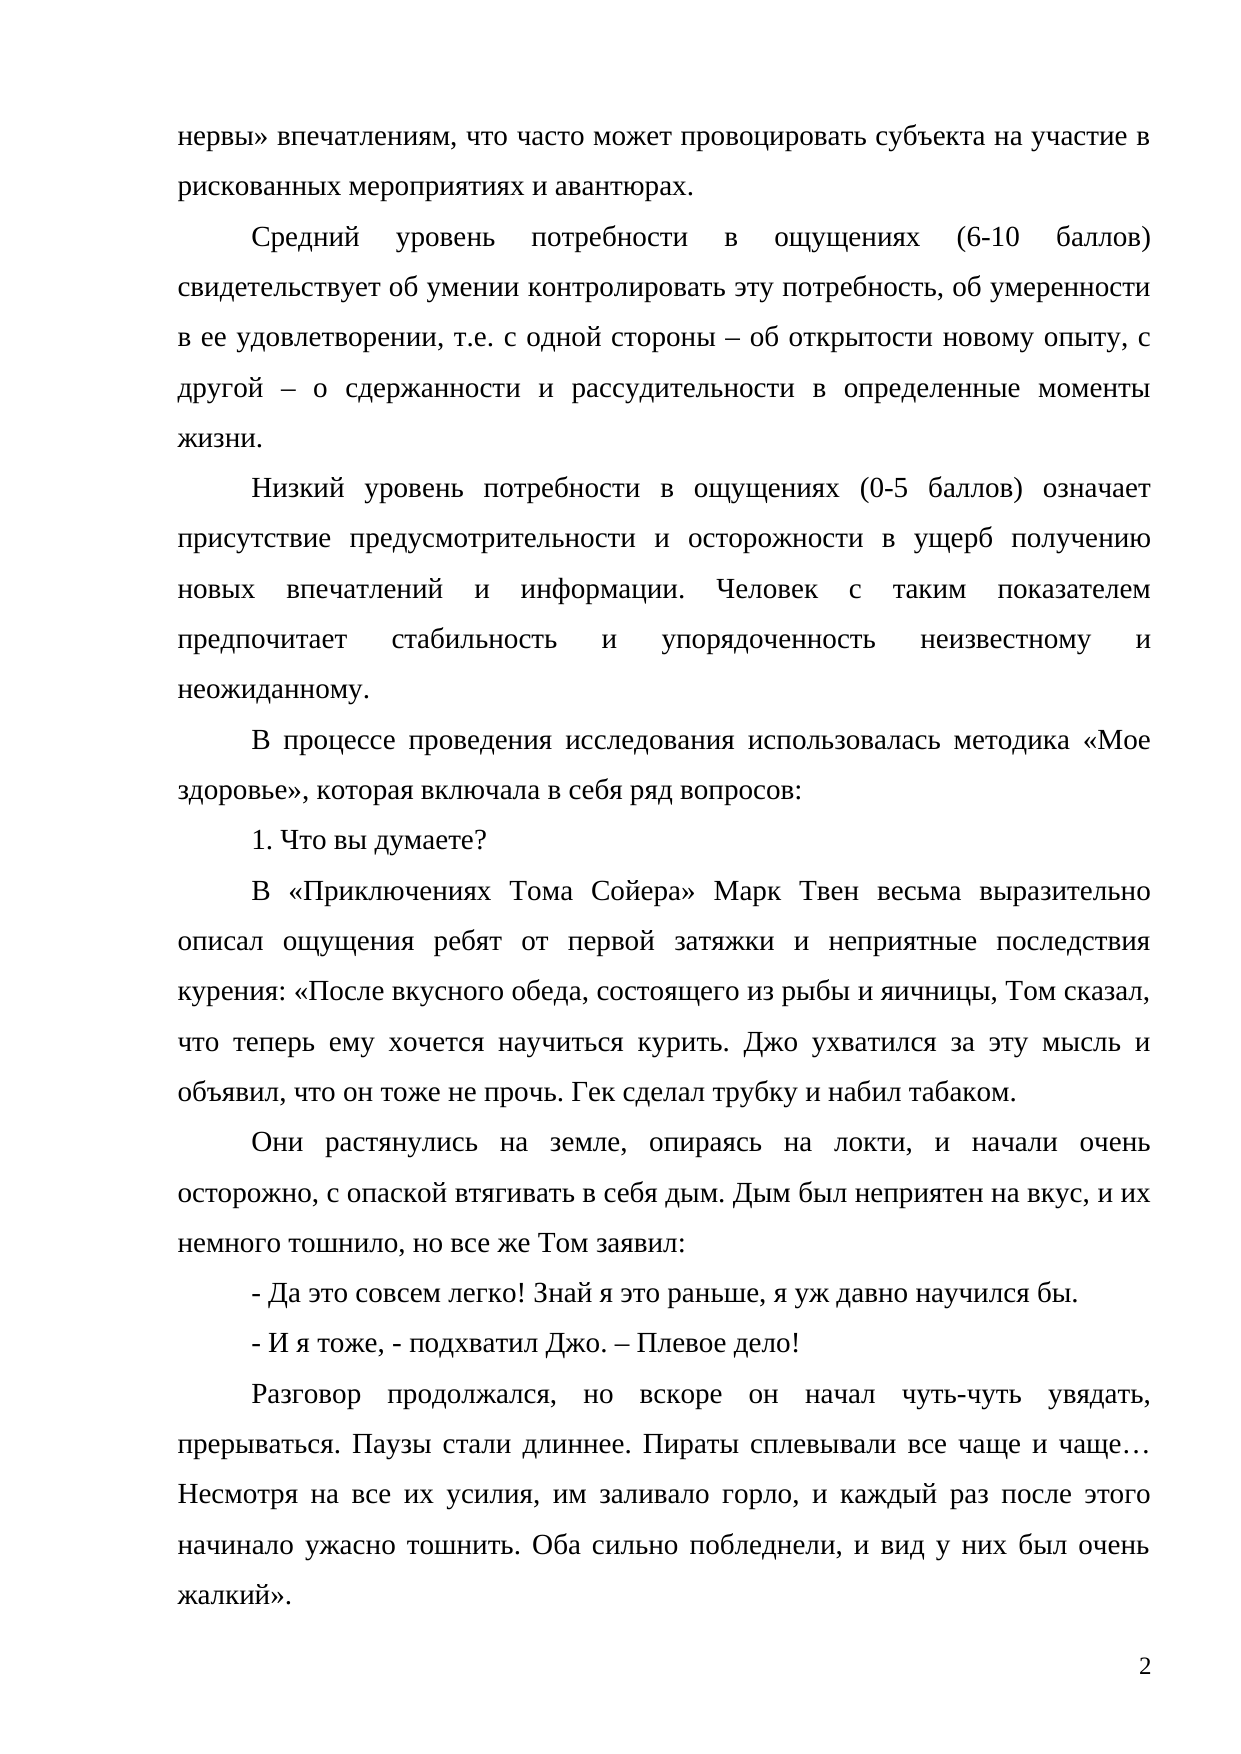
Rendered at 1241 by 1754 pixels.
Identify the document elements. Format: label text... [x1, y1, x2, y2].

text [177, 118, 1152, 202]
text 1. Что вы думаете? [177, 822, 1152, 856]
text Низкий уровень потребности в ощущениях (0-5 баллов) означает присутствие предусмотрительности и осторожности в ущерб получению новых впечатлений и информации. Человек с таким показателем предпочитает стабильность и упорядоченность неизвестному и неожиданному. [177, 470, 1152, 705]
text - Да это совсем легко! Знай я это раньше, я уж давно научился бы. [177, 1275, 1152, 1309]
text В процессе проведения исследования использовалась методика «Мое здоровье», которая включала в себя ряд вопросов: [177, 722, 1152, 806]
text Разговор продолжался, но вскоре он начал чуть-чуть увядать, прерываться. Паузы стали длиннее. Пираты сплевывали все чаще и чаще… Несмотря на все их усилия, им заливало горло, и каждый раз после этого начинало ужасно тошнить. Оба сильно побледнели, и вид у них был очень жалкий». [177, 1376, 1152, 1611]
text В «Приключениях Тома Сойера» Марк Твен весьма выразительно описал ощущения ребят от первой затяжки и неприятные последствия курения: «После вкусного обеда, состоящего из рыбы и яичницы, Том сказал, что теперь ему хочется научиться курить. Джо ухватился за эту мысль и объявил, что он тоже не прочь. Гек сделал трубку и набил табаком. [177, 873, 1152, 1108]
text Они растянулись на земле, опираясь на локти, и начали очень осторожно, с опаской втягивать в себя дым. Дым был неприятен на вкус, и их немного тошнило, но все же Том заявил: [177, 1124, 1152, 1258]
text - И я тоже, - подхватил Джо. – Плевое дело! [177, 1326, 1152, 1359]
text Средний уровень потребности в ощущениях (6-10 баллов) свидетельствует об умении контролировать эту потребность, об умеренности в ее удовлетворении, т.е. с одной стороны – об открытости новому опыту, с другой – о сдержанности и рассудительности в определенные моменты жизни. [177, 219, 1152, 453]
